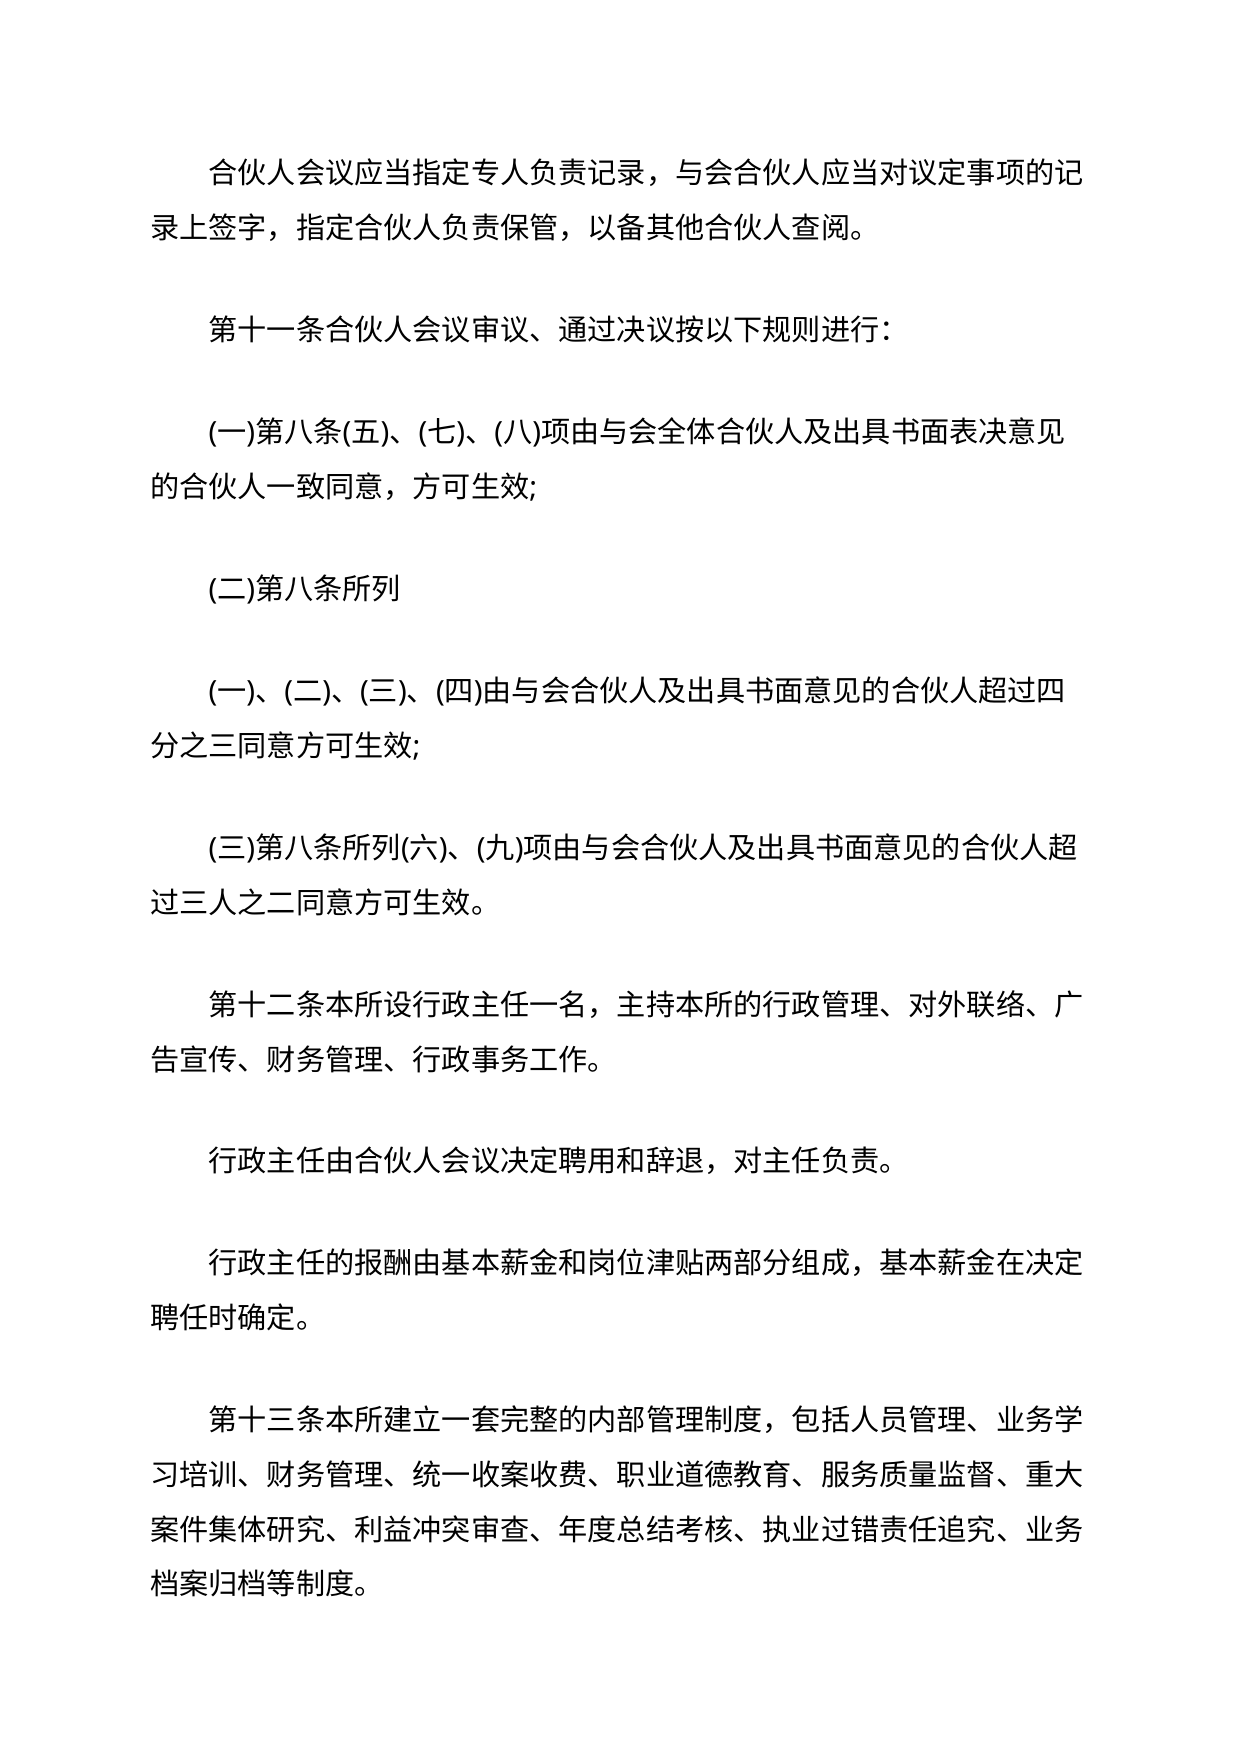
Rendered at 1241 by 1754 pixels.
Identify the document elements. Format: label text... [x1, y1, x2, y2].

text (一)第八条(五)、(七)、(八)项由与会全体合伙人及出具书面表决意见的合伙人一致同意，方可生效; [150, 408, 1090, 506]
text (三)第八条所列(六)、(九)项由与会合伙人及出具书面意见的合伙人超过三人之二同意方可生效。 [150, 824, 1090, 922]
text 第十三条本所建立一套完整的内部管理制度，包括人员管理、业务学习培训、财务管理、统一收案收费、职业道德教育、服务质量监督、重大案件集体研究、利益冲突审查、年度总结考核、执业过错责任追究、业务档案归档等制度。 [150, 1396, 1090, 1603]
text 行政主任的报酬由基本薪金和岗位津贴两部分组成，基本薪金在决定聘任时确定。 [150, 1239, 1090, 1337]
text 第十二条本所设行政主任一名，主持本所的行政管理、对外联络、广告宣传、财务管理、行政事务工作。 [150, 981, 1090, 1078]
text (一)、(二)、(三)、(四)由与会合伙人及出具书面意见的合伙人超过四分之三同意方可生效; [150, 667, 1090, 765]
text (二)第八条所列 [150, 565, 1090, 608]
text 第十一条合伙人会议审议、通过决议按以下规则进行： [150, 307, 1090, 349]
text 合伙人会议应当指定专人负责记录，与会合伙人应当对议定事项的记录上签字，指定合伙人负责保管，以备其他合伙人查阅。 [150, 150, 1090, 247]
text 行政主任由合伙人会议决定聘用和辞退，对主任负责。 [150, 1138, 1090, 1180]
